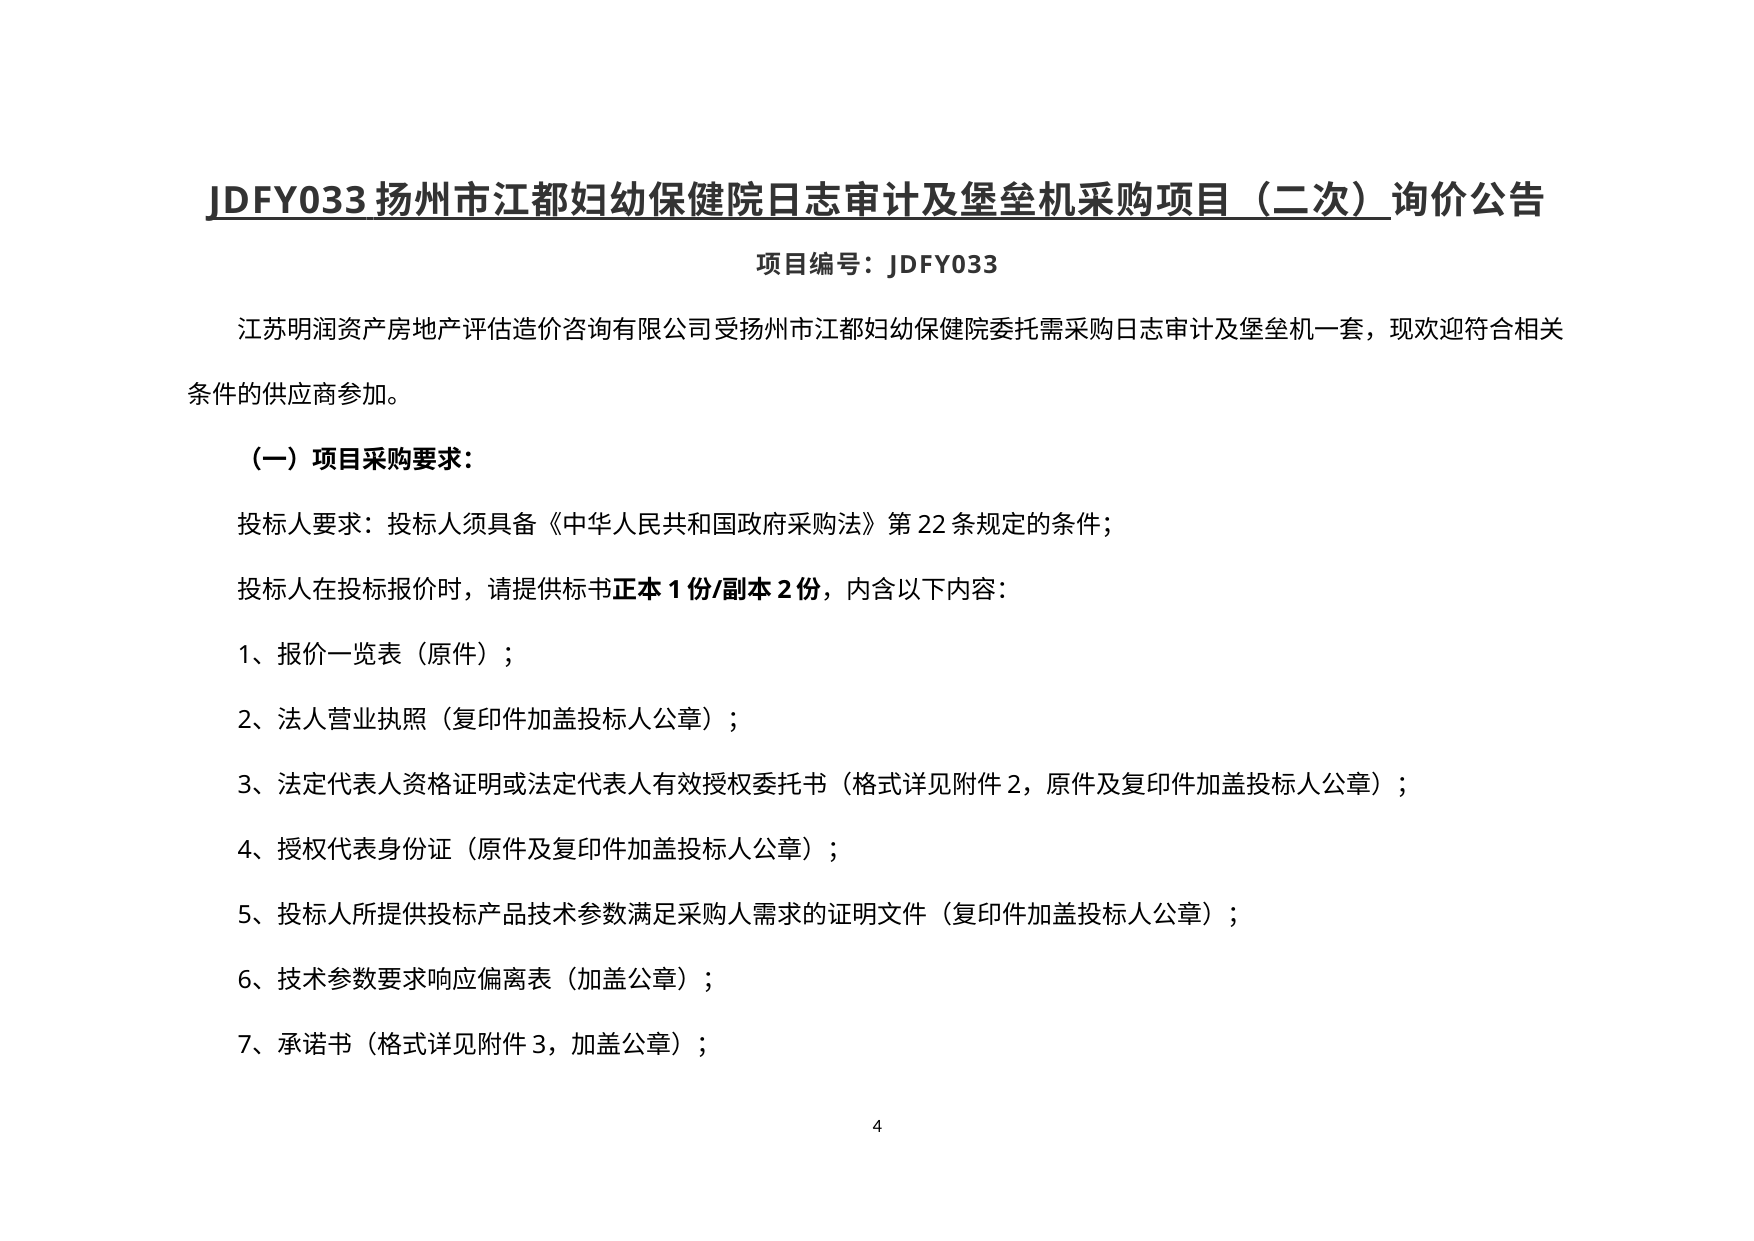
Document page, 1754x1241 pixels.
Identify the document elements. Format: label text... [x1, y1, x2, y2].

text 5、投标人所提供投标产品技术参数满足采购人需求的证明文件（复印件加盖投标人公章）； [187, 880, 1566, 945]
text JDFY033扬州市江都妇幼保健院日志审计及堡垒机采购项目（二次）询价公告 [187, 165, 1566, 230]
text 投标人在投标报价时，请提供标书正本1份/副本2份，内含以下内容： [187, 555, 1566, 620]
text 2、法人营业执照（复印件加盖投标人公章）； [187, 685, 1566, 750]
text （一）项目采购要求： [187, 425, 1566, 490]
text 投标人要求：投标人须具备《中华人民共和国政府采购法》第22条规定的条件； [187, 490, 1566, 555]
text 江苏明润资产房地产评估造价咨询有限公司受扬州市江都妇幼保健院委托需采购日志审计及堡垒机一套，现欢迎符合相关条件的供应商参加。 [187, 295, 1566, 425]
text 4、授权代表身份证（原件及复印件加盖投标人公章）； [187, 815, 1566, 880]
text 3、法定代表人资格证明或法定代表人有效授权委托书（格式详见附件2，原件及复印件加盖投标人公章）； [187, 750, 1566, 815]
text 项目编号：JDFY033 [187, 230, 1566, 295]
text 1、报价一览表（原件）； [187, 620, 1566, 685]
text 7、承诺书（格式详见附件3，加盖公章）； [187, 1010, 1566, 1075]
text 6、技术参数要求响应偏离表（加盖公章）； [187, 945, 1566, 1010]
